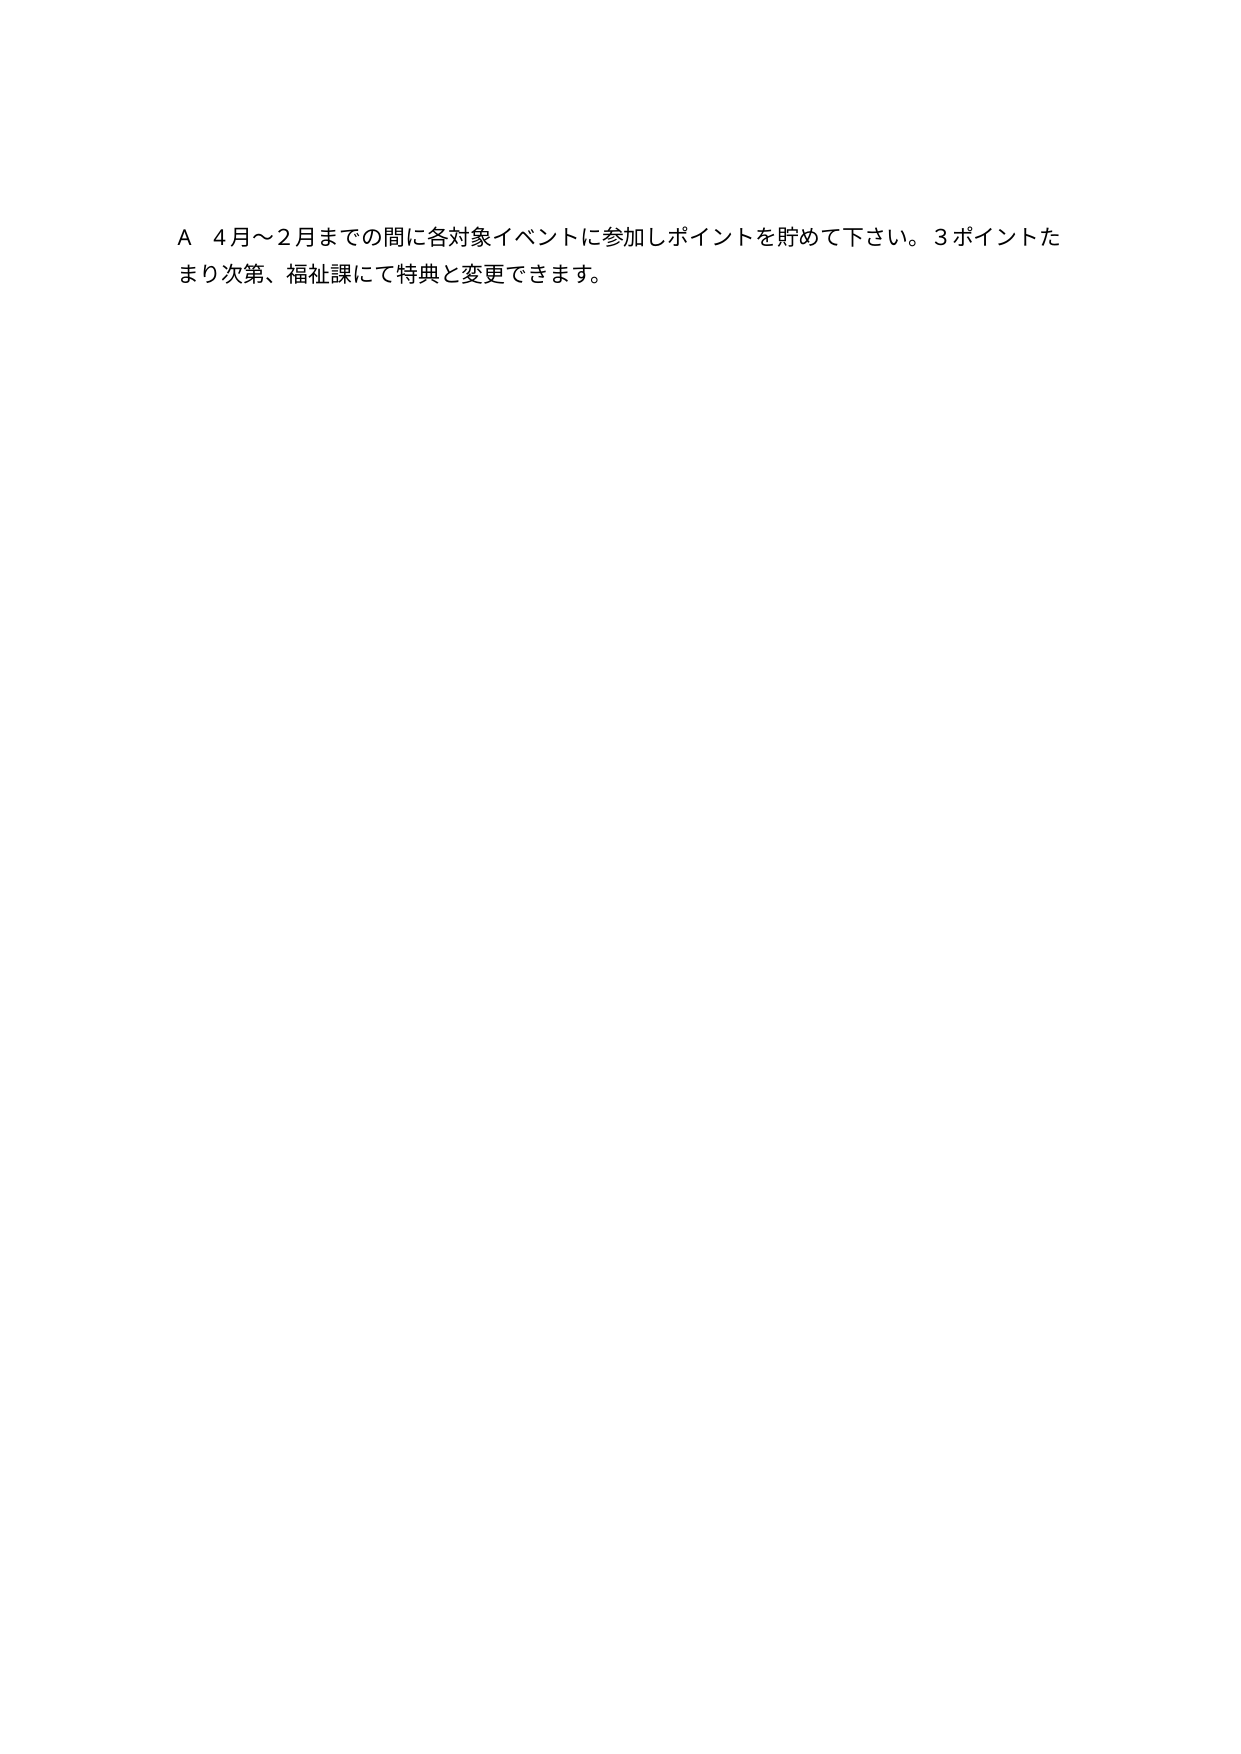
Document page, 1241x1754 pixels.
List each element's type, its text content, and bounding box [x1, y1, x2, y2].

text A 4月～２月までの間に各対象イベントに参加しポイントを貯めて下さい。３ポイントたまり次第、福祉課にて特典と変更できます。 [177, 217, 1063, 292]
